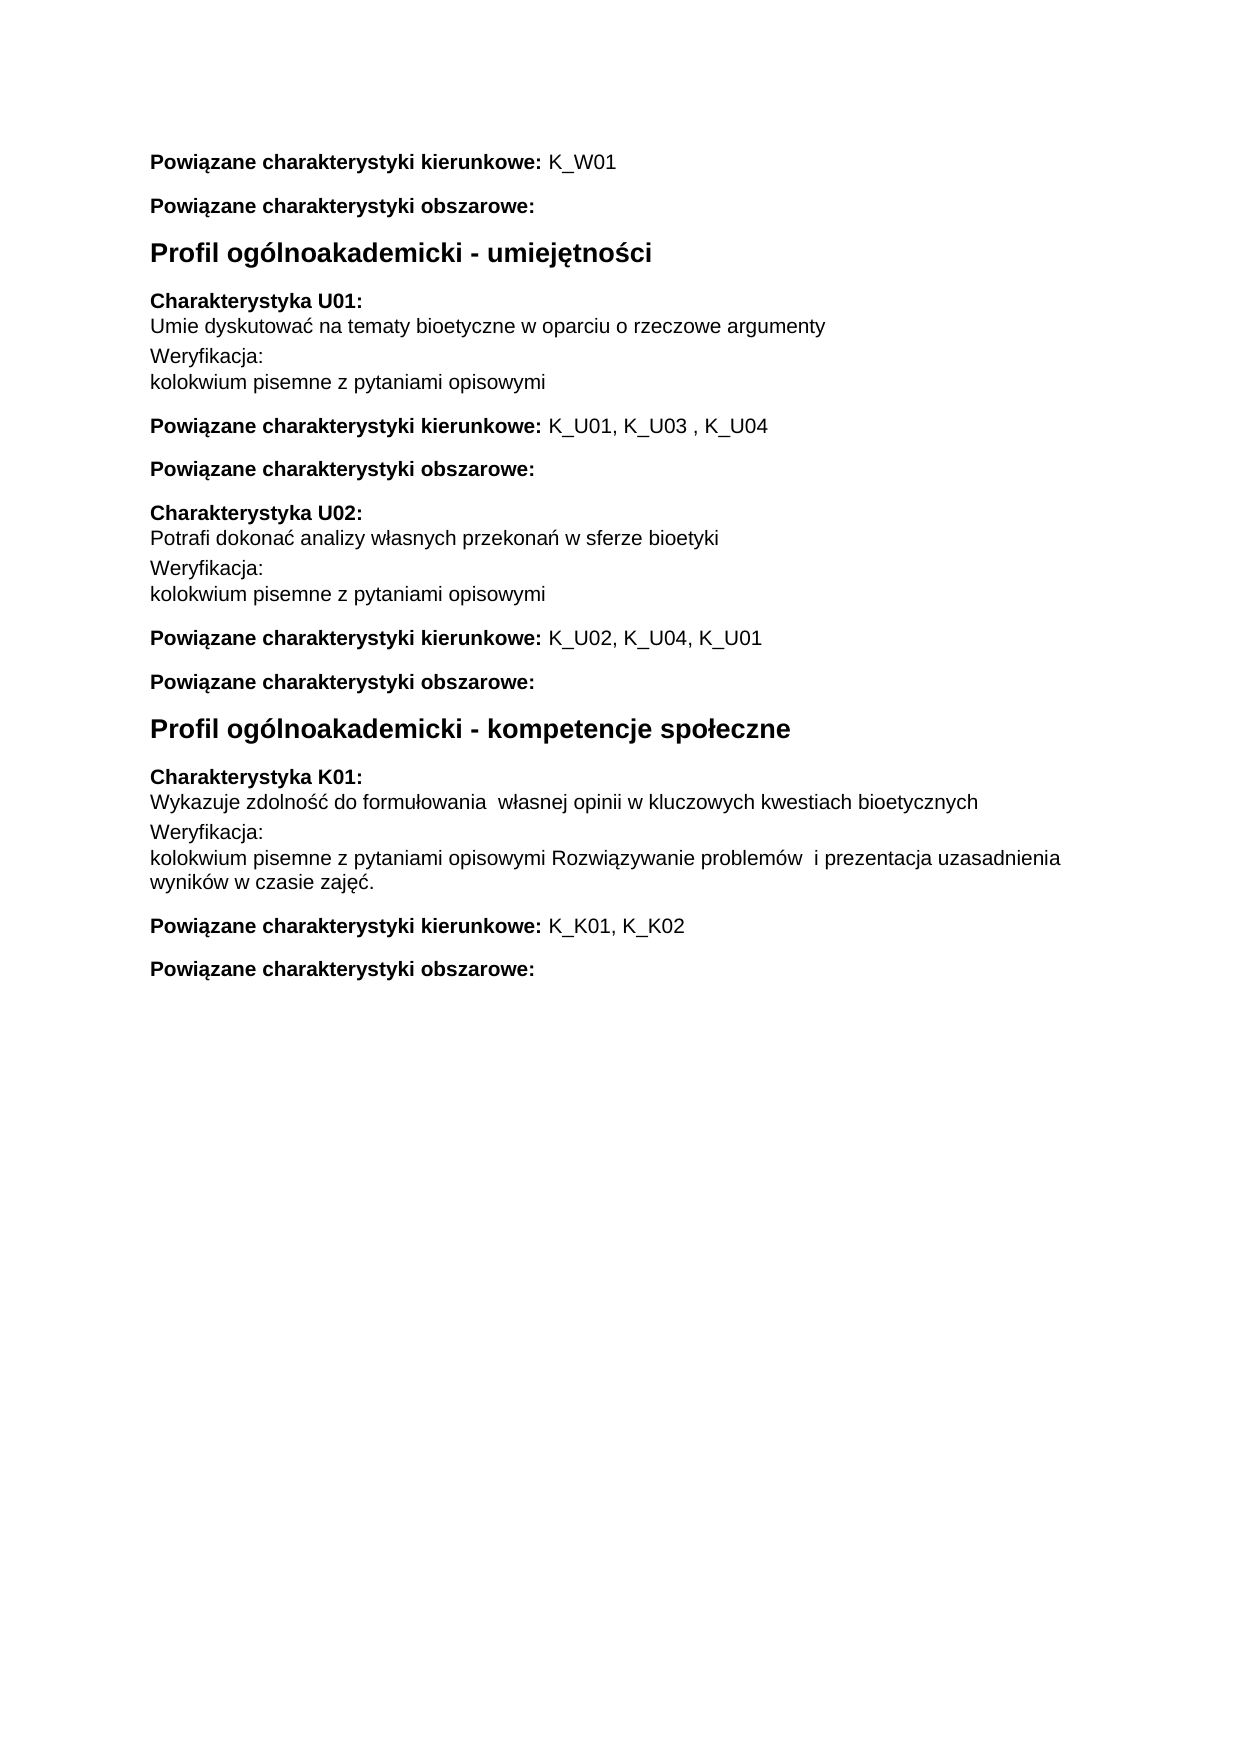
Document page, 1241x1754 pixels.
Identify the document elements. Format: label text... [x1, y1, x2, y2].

subtitle Profil ogólnoakademicki - umiejętności [150, 237, 1090, 269]
text Powiązane charakterystyki kierunkowe: K_U02, K_U04, K_U01 [150, 626, 1090, 650]
text Weryfikacja: [150, 556, 1090, 580]
text Charakterystyka K01: [150, 764, 1090, 788]
text Weryfikacja: [150, 344, 1090, 368]
text Powiązane charakterystyki obszarowe: [150, 194, 1090, 218]
text kolokwium pisemne z pytaniami opisowymi [150, 582, 1090, 606]
text Powiązane charakterystyki obszarowe: [150, 670, 1090, 694]
text Powiązane charakterystyki kierunkowe: K_U01, K_U03 , K_U04 [150, 413, 1090, 437]
text Powiązane charakterystyki kierunkowe: K_W01 [150, 150, 1090, 174]
text Wykazuje zdolność do formułowania własnej opinii w kluczowych kwestiach bioetycznych [150, 789, 1090, 813]
subtitle Profil ogólnoakademicki - kompetencje społeczne [150, 713, 1090, 745]
text kolokwium pisemne z pytaniami opisowymi [150, 370, 1090, 394]
text Charakterystyka U01: [150, 288, 1090, 312]
text Powiązane charakterystyki obszarowe: [150, 957, 1090, 981]
text kolokwium pisemne z pytaniami opisowymi Rozwiązywanie problemów i prezentacja uzasadnienia wyników w czasie zajęć. [150, 846, 1090, 894]
text Powiązane charakterystyki obszarowe: [150, 457, 1090, 481]
text Weryfikacja: [150, 820, 1090, 844]
text Charakterystyka U02: [150, 501, 1090, 525]
text Powiązane charakterystyki kierunkowe: K_K01, K_K02 [150, 913, 1090, 937]
text Umie dyskutować na tematy bioetyczne w oparciu o rzeczowe argumenty [150, 313, 1090, 337]
text Potrafi dokonać analizy własnych przekonań w sferze bioetyki [150, 526, 1090, 550]
